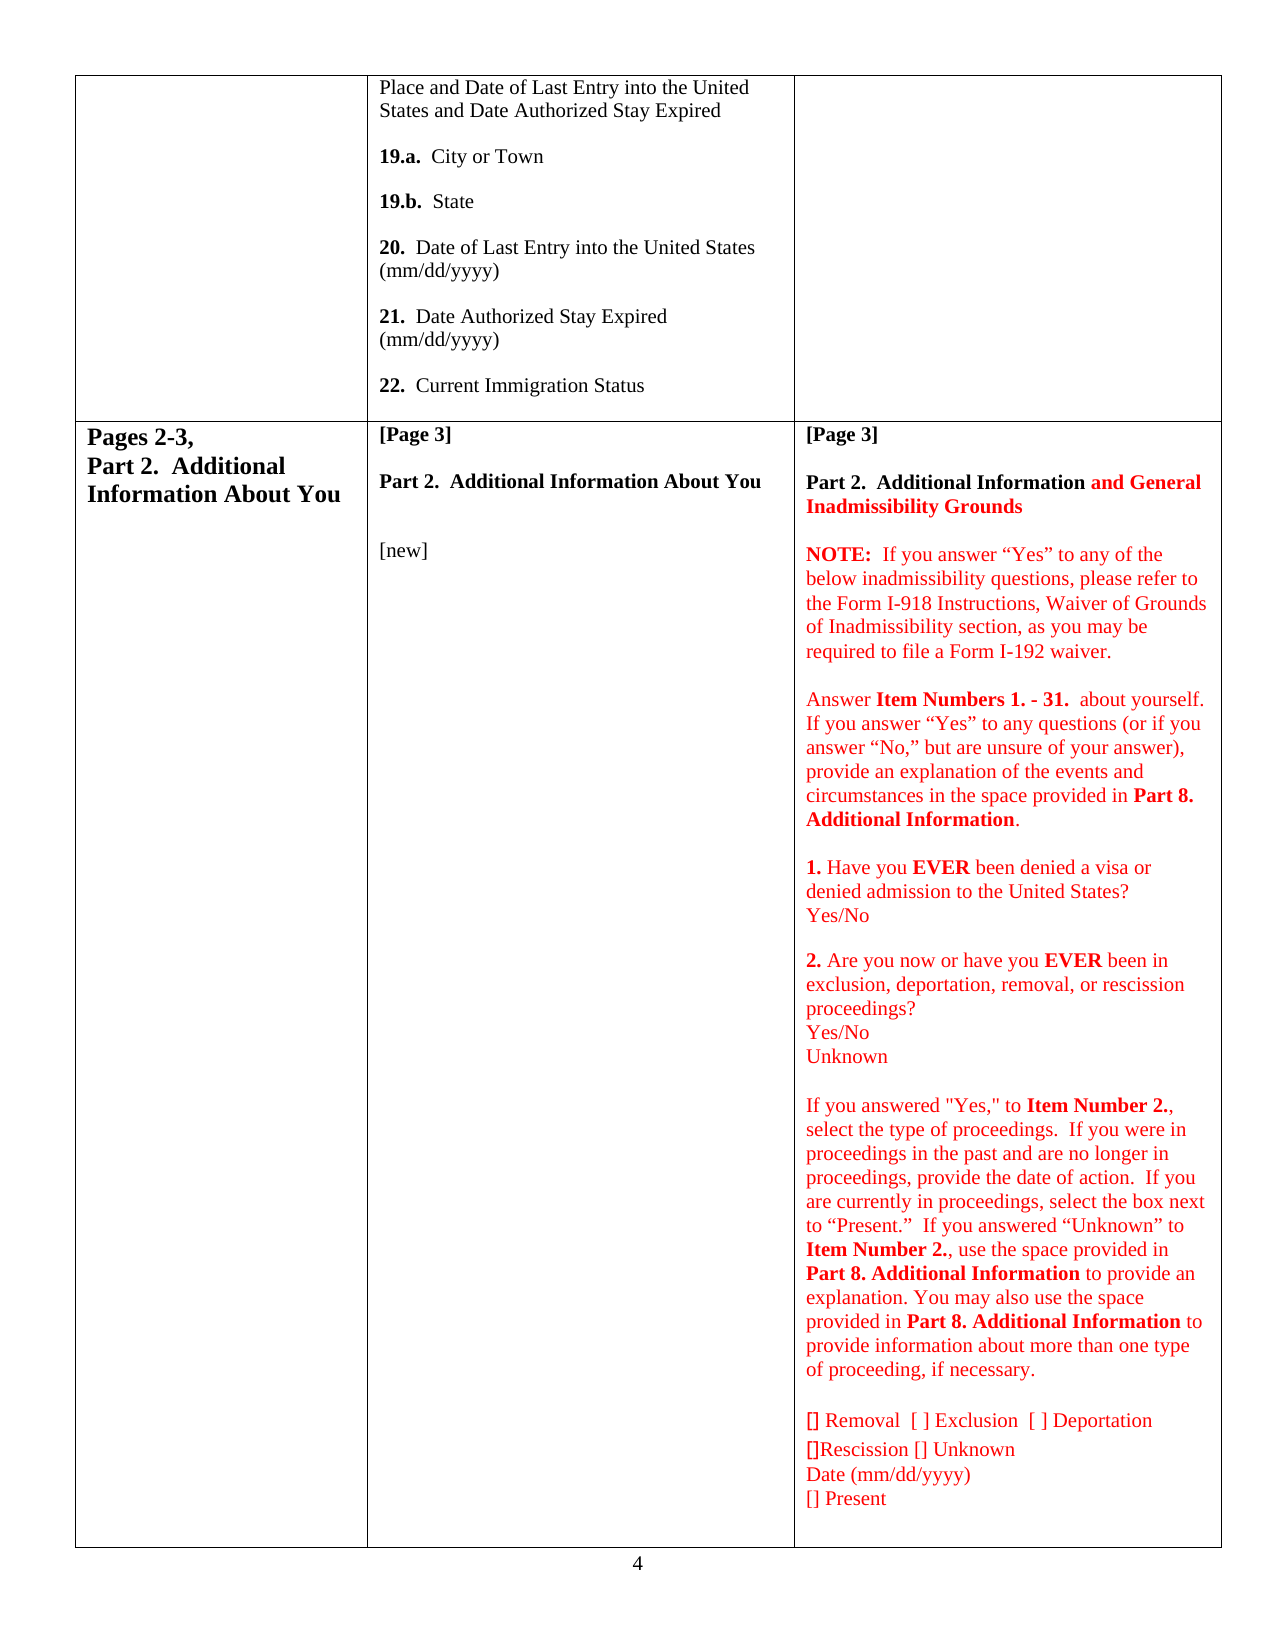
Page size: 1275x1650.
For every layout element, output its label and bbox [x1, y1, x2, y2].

table_cell [368, 422, 794, 1547]
table_cell [368, 76, 794, 421]
table_cell [76, 76, 367, 421]
table_cell [795, 422, 1221, 1547]
table_cell [795, 76, 1221, 421]
table_cell [76, 422, 367, 1547]
